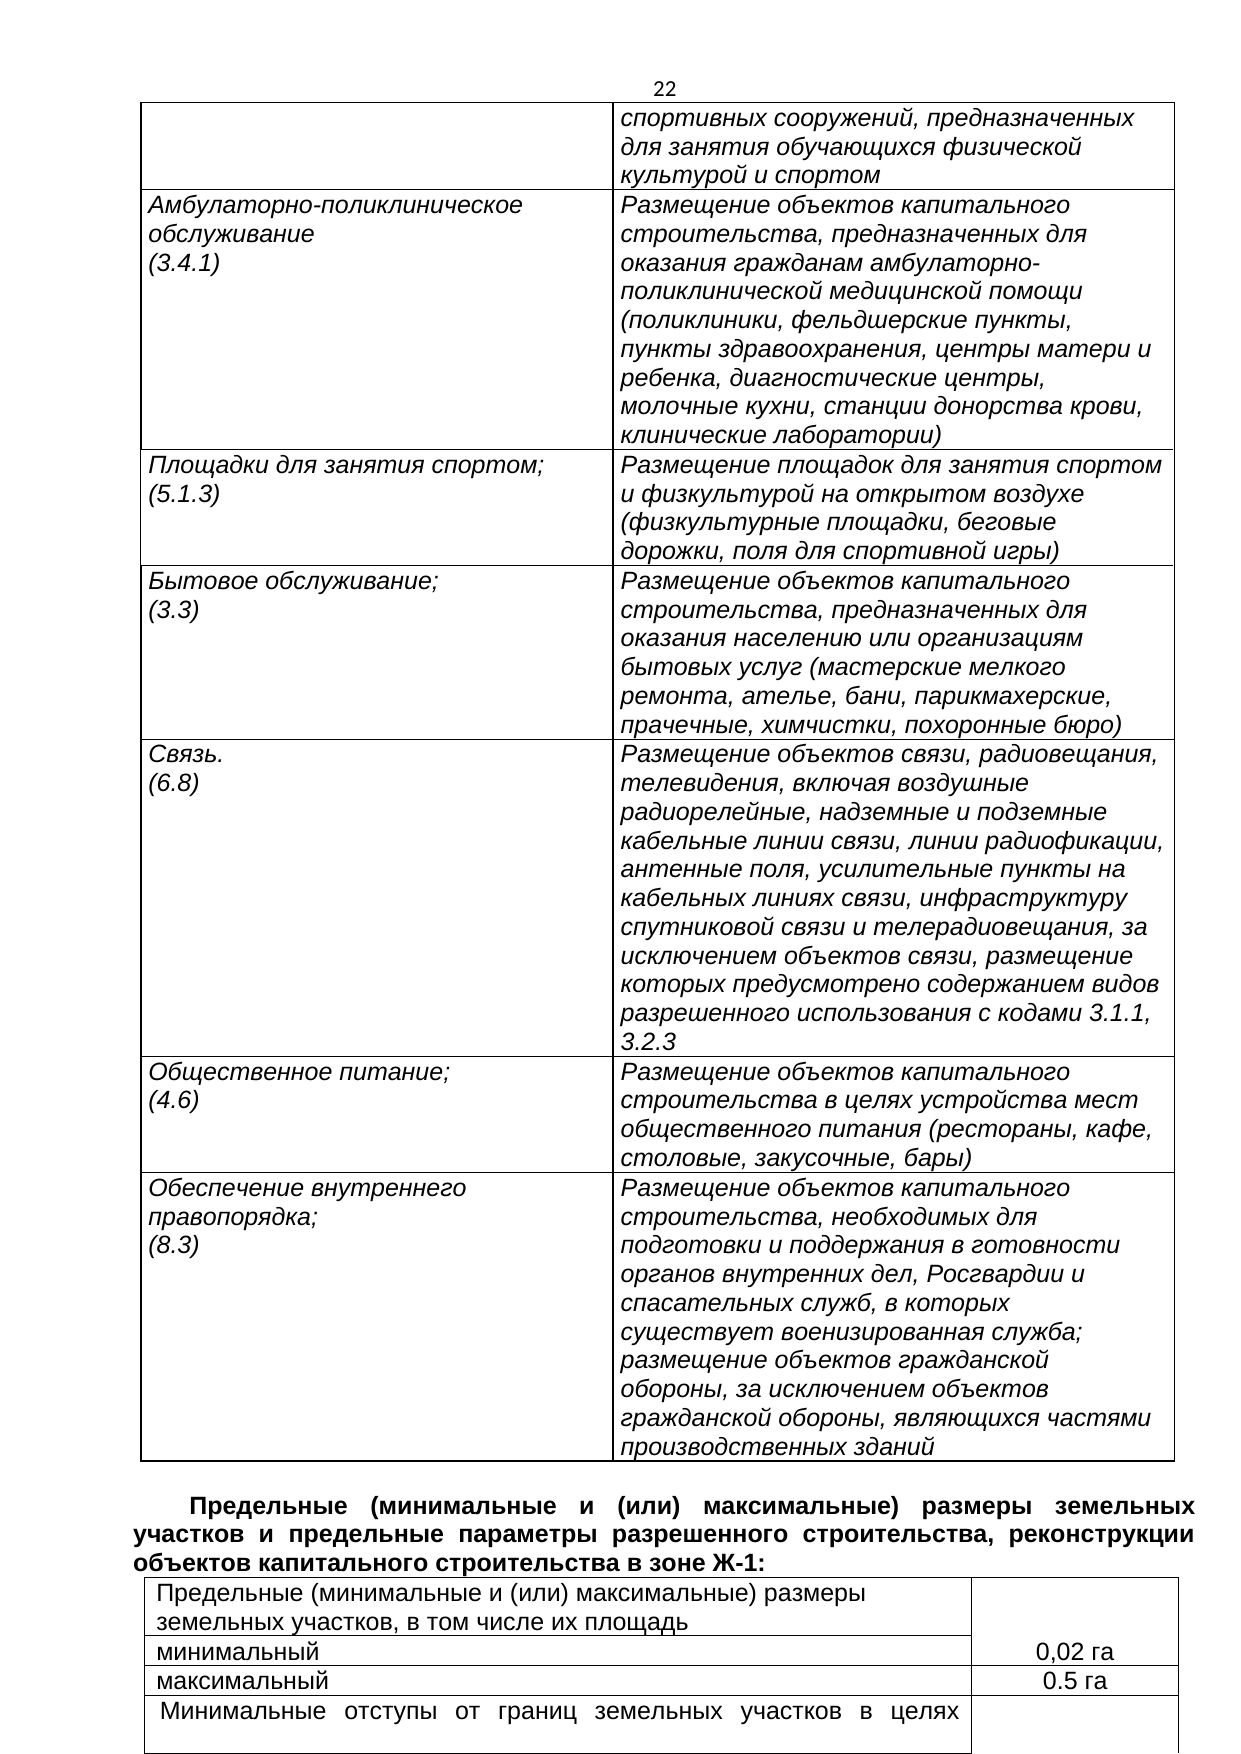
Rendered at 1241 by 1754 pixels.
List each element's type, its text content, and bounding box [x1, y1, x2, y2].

table_cell Бытовое обслуживание; (3.3) [142, 566, 612, 738]
table_cell Площадки для занятия спортом; (5.1.3) [141, 450, 612, 565]
table_cell Обеспечение внутреннего правопорядка; (8.3) [142, 1173, 612, 1460]
text Предельные (минимальные и (или) максимальные) размеры земельных участков и предельные параметры разрешенного строительства, реконструкции объектов капитального строительства в зоне Ж-1: [133, 1491, 1196, 1577]
table_cell Связь. (6.8) [142, 740, 612, 1056]
table_cell минимальный [145, 1636, 971, 1665]
table_cell Размещение объектов капитального строительства, необходимых для подготовки и поддержания в готовности органов внутренних дел, Росгвардии и спасательных служб, в которых существует военизированная служба; размещение объектов гражданской обороны, за исключением объектов гражданской обороны, являющихся частями производственных зданий [614, 1173, 1174, 1460]
table_cell Размещение объектов капитального строительства, предназначенных для оказания гражданам амбулаторно-поликлинической медицинской помощи (поликлиники, фельдшерские пункты, пункты здравоохранения, центры матери и ребенка, диагностические центры, молочные кухни, станции донорства крови, клинические лаборатории) [614, 190, 1174, 449]
table_cell Размещение объектов капитального строительства, предназначенных для оказания населению или организациям бытовых услуг (мастерские мелкого ремонта, ателье, бани, парикмахерские, прачечные, химчистки, похоронные бюро) [614, 565, 1174, 738]
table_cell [142, 103, 612, 189]
table_cell 0,02 га [972, 1635, 1178, 1665]
table_header Предельные (минимальные и (или) максимальные) размеры земельных участков, в том числе их площадь [145, 1578, 971, 1635]
table_header [972, 1578, 1178, 1635]
table_cell максимальный [145, 1666, 971, 1695]
table_cell Общественное питание; (4.6) [142, 1057, 612, 1172]
table_cell [972, 1696, 1178, 1753]
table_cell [145, 1696, 971, 1753]
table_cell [614, 103, 1174, 189]
table_cell Размещение объектов связи, радиовещания, телевидения, включая воздушные радиорелейные, надземные и подземные кабельные линии связи, линии радиофикации, антенные поля, усилительные пункты на кабельных линиях связи, инфраструктуру спутниковой связи и телерадиовещания, за исключением объектов связи, размещение которых предусмотрено содержанием видов разрешенного использования с кодами 3.1.1, 3.2.3 [614, 740, 1174, 1056]
table_cell Амбулаторно-поликлиническое обслуживание (3.4.1) [142, 190, 612, 449]
table_cell 0.5 га [972, 1666, 1178, 1695]
table_cell Размещение объектов капитального строительства в целях устройства мест общественного питания (рестораны, кафе, столовые, закусочные, бары) [614, 1057, 1174, 1172]
table_cell Размещение площадок для занятия спортом и физкультурой на открытом воздухе (физкультурные площадки, беговые дорожки, поля для спортивной игры) [614, 449, 1174, 565]
